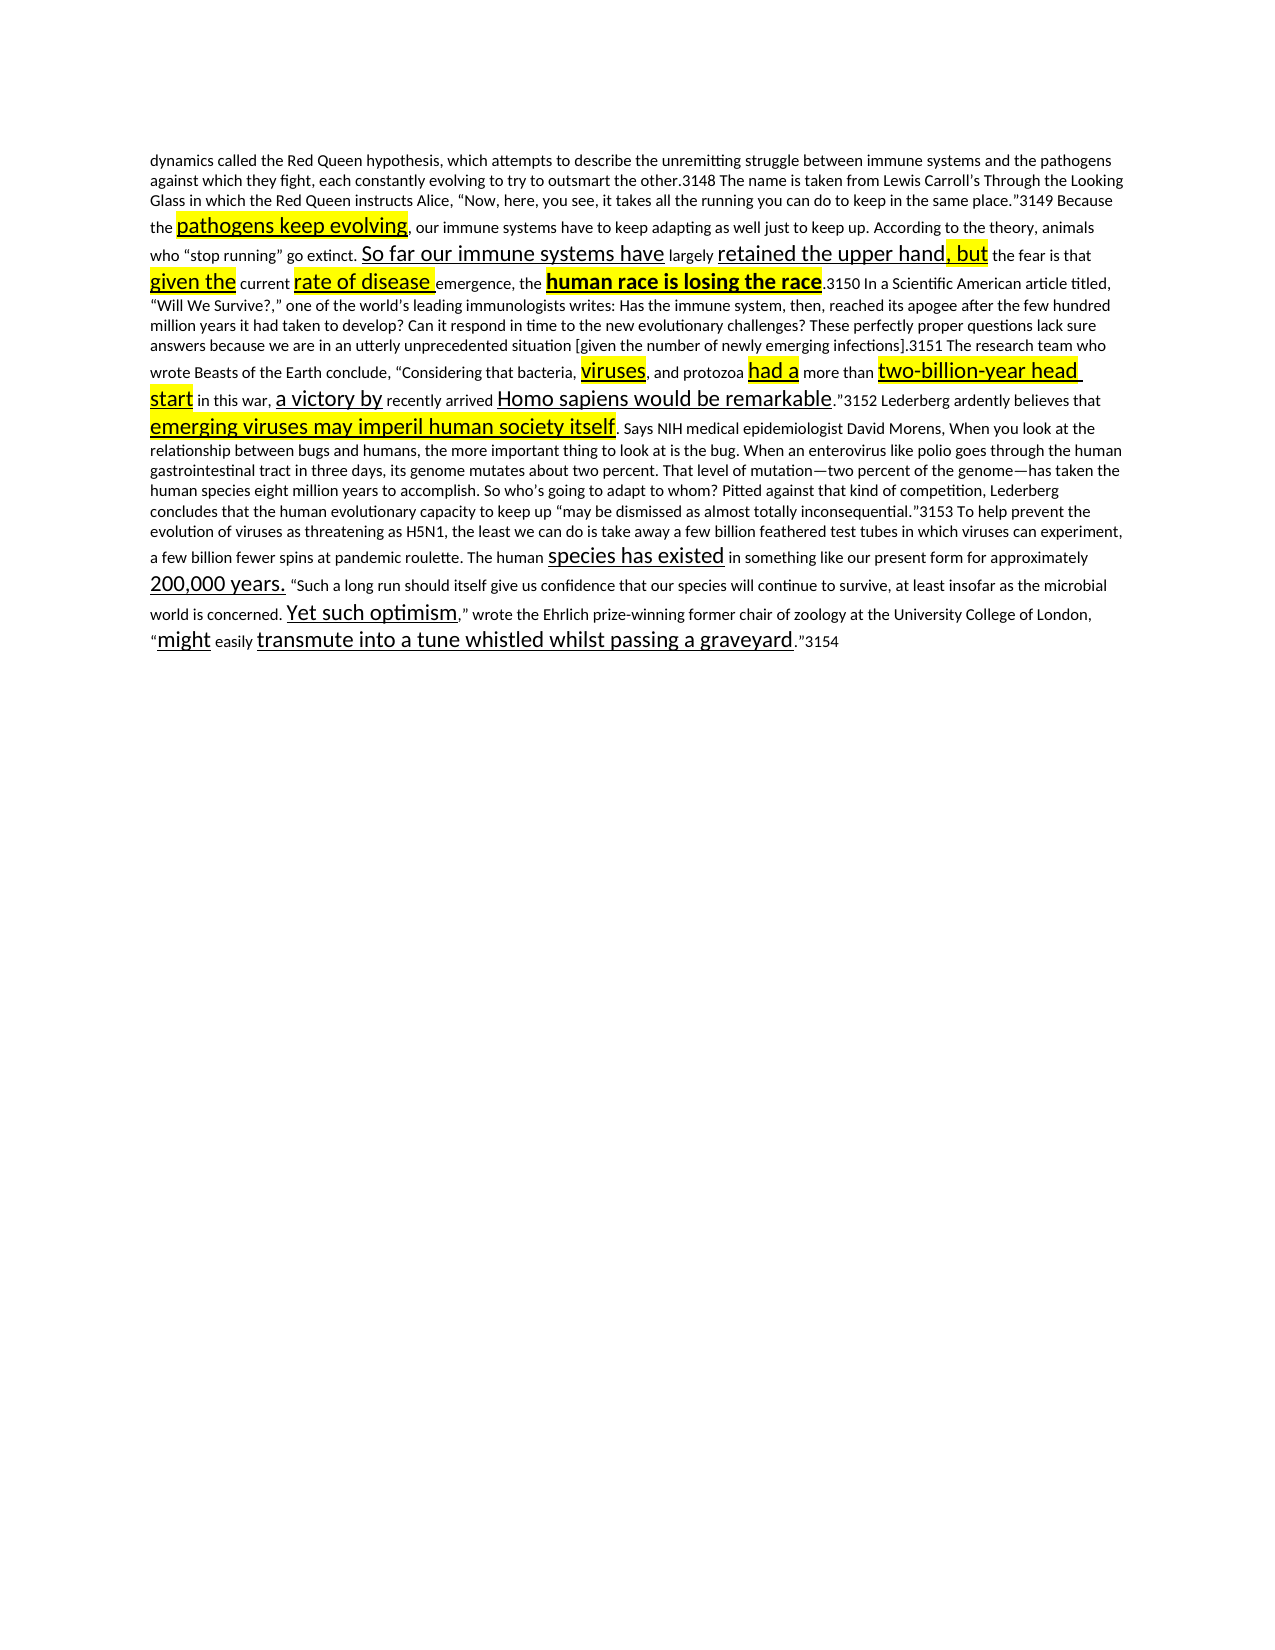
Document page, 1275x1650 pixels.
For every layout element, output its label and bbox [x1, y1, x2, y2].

text [150, 150, 1125, 654]
